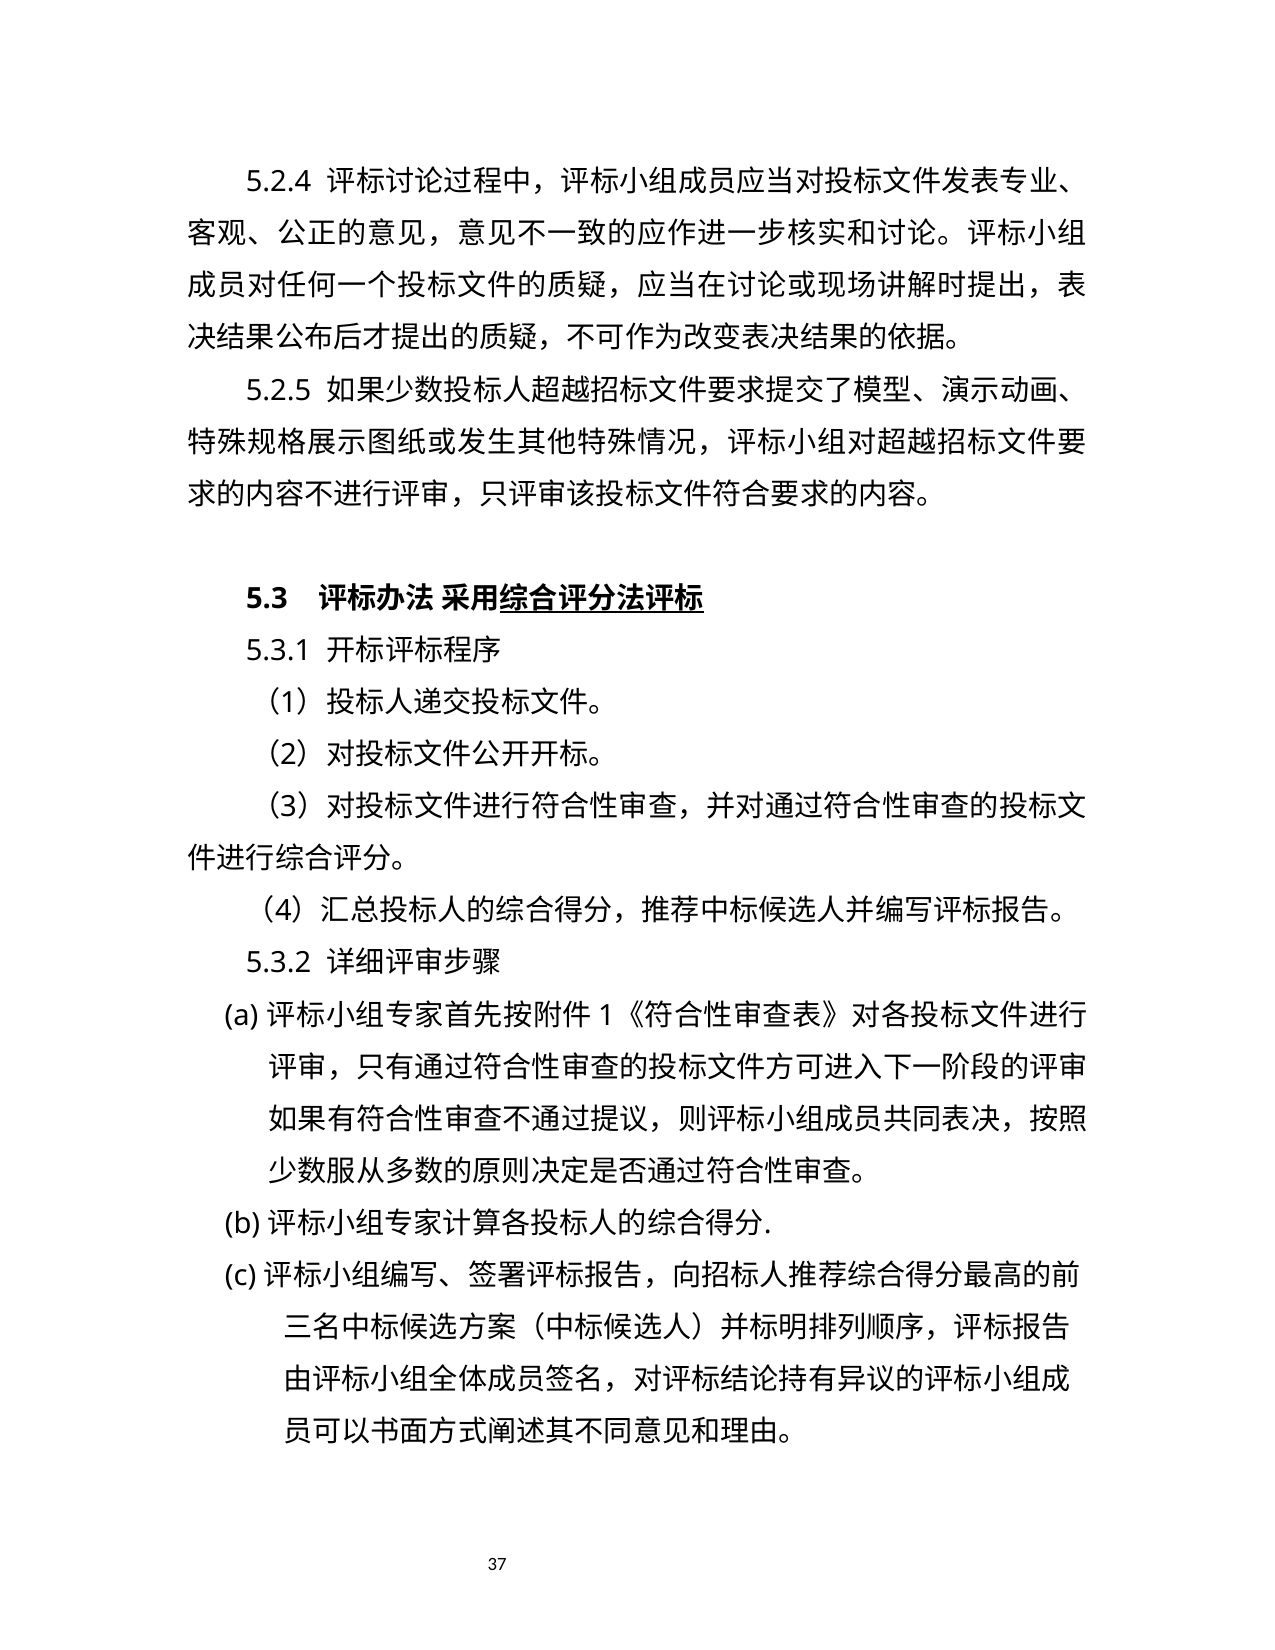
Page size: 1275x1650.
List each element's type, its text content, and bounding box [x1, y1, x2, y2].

text (c) 评标小组编写、签署评标报告，向招标人推荐综合得分最高的前三名中标候选方案（中标候选人）并标明排列顺序，评标报告由评标小组全体成员签名，对评标结论持有异议的评标小组成员可以书面方式阐述其不同意见和理由。 [224, 1244, 1088, 1452]
text 5.2.5 如果少数投标人超越招标文件要求提交了模型、演示动画、特殊规格展示图纸或发生其他特殊情况，评标小组对超越招标文件要求的内容不进行评审，只评审该投标文件符合要求的内容。 [187, 358, 1088, 514]
text （2）对投标文件公开开标。 [187, 723, 1088, 775]
text (b) 评标小组专家计算各投标人的综合得分. [224, 1192, 1088, 1244]
text 5.3.1 开标评标程序 [187, 619, 1088, 671]
text （3）对投标文件进行符合性审查，并对通过符合性审查的投标文件进行综合评分。 [187, 775, 1088, 879]
text 5.3 评标办法 采用综合评分法评标 [187, 567, 1088, 619]
text (a) 评标小组专家首先按附件1《符合性审查表》对各投标文件进行评审，只有通过符合性审查的投标文件方可进入下一阶段的评审。如果有符合性审查不通过提议，则评标小组成员共同表决，按照少数服从多数的原则决定是否通过符合性审查。 [224, 983, 1088, 1192]
text （1）投标人递交投标文件。 [187, 671, 1088, 723]
text 5.2.4 评标讨论过程中，评标小组成员应当对投标文件发表专业、客观、公正的意见，意见不一致的应作进一步核实和讨论。评标小组成员对任何一个投标文件的质疑，应当在讨论或现场讲解时提出，表决结果公布后才提出的质疑，不可作为改变表决结果的依据。 [187, 150, 1088, 358]
text 5.3.2 详细评审步骤 [187, 931, 1088, 983]
text （4）汇总投标人的综合得分，推荐中标候选人并编写评标报告。 [187, 879, 1088, 931]
